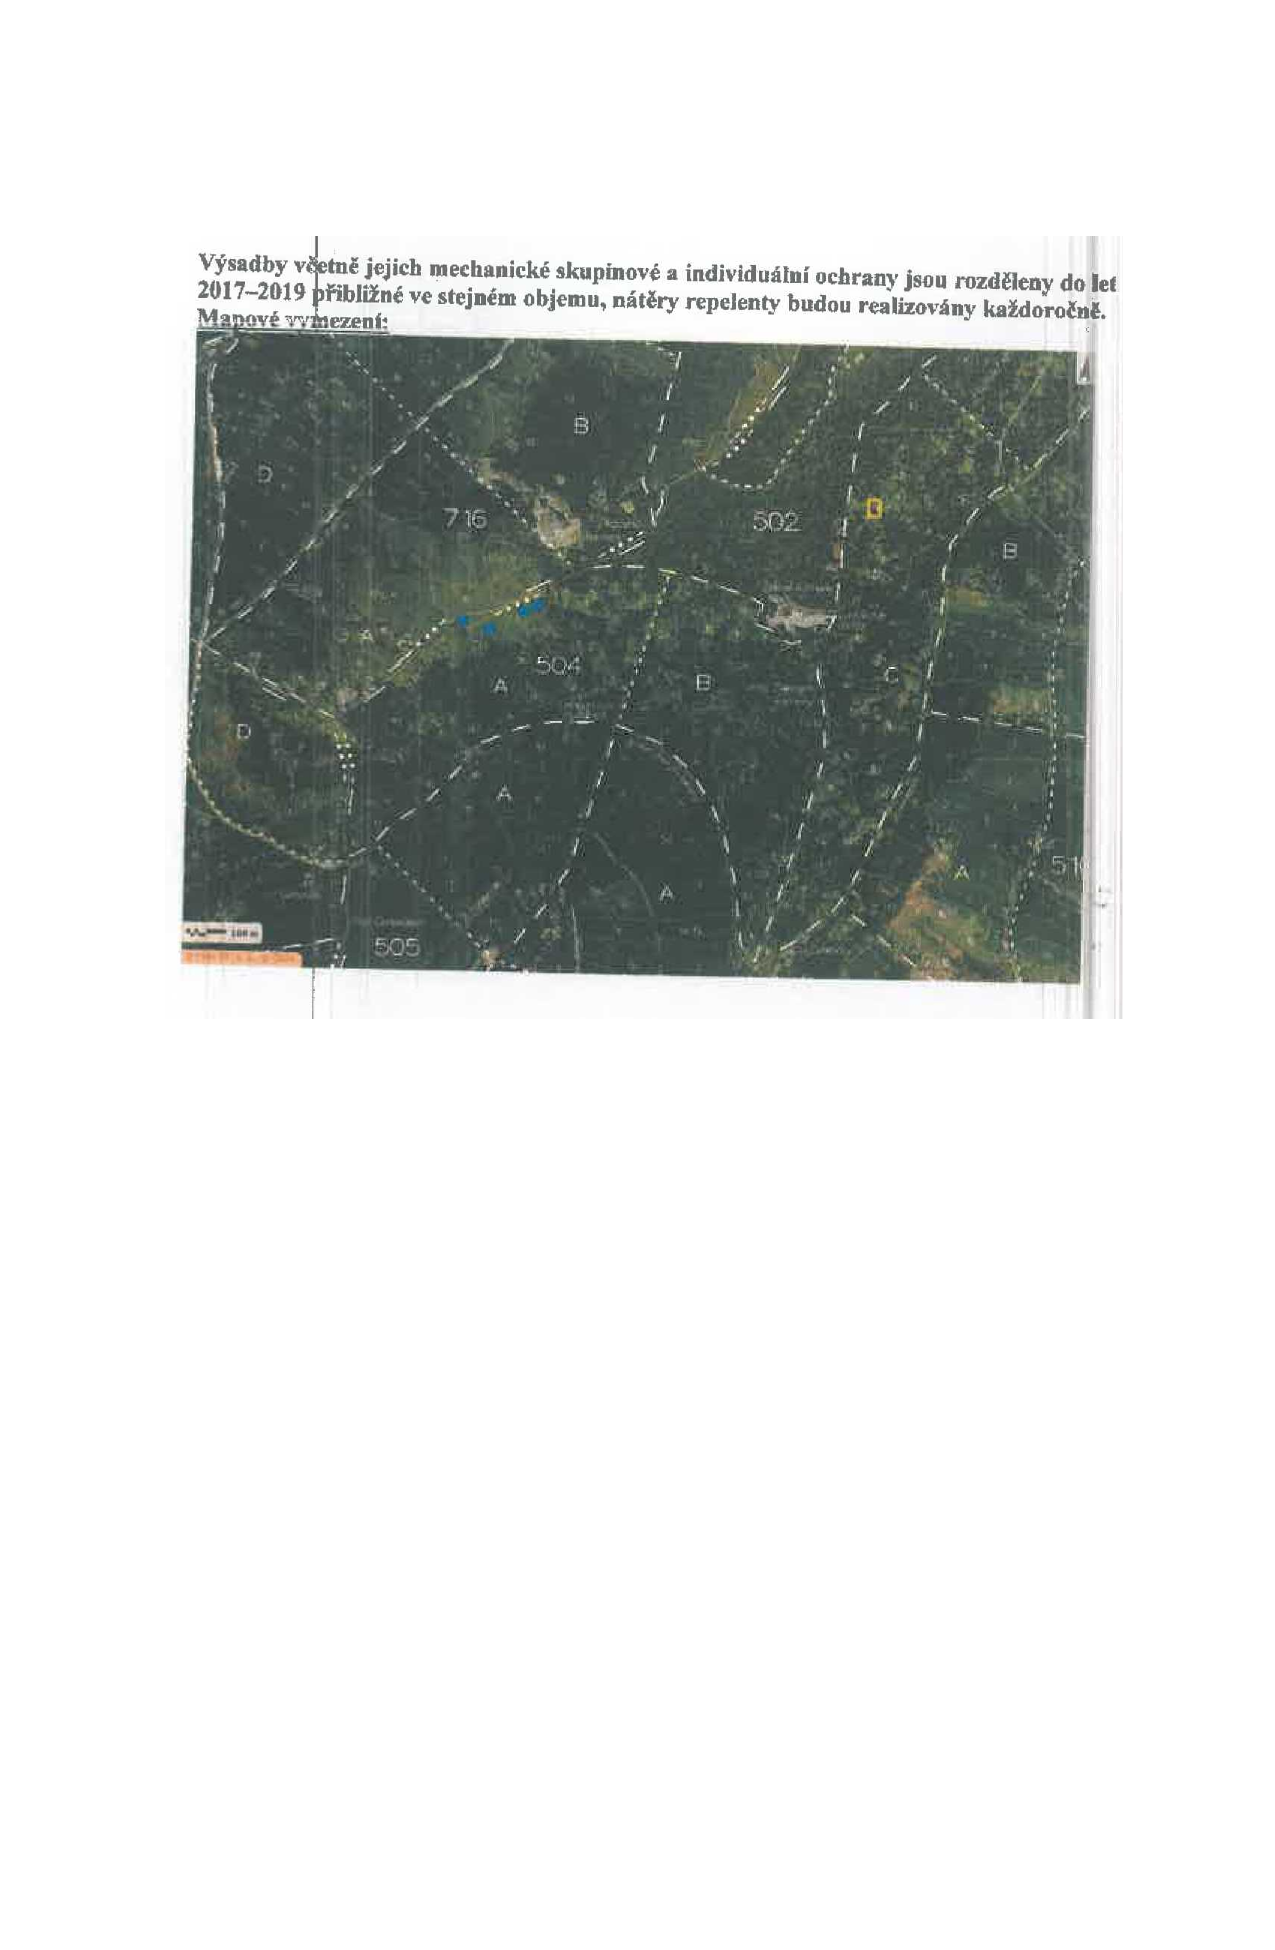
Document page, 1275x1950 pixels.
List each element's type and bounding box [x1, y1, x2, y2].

picture [165, 236, 1123, 1019]
